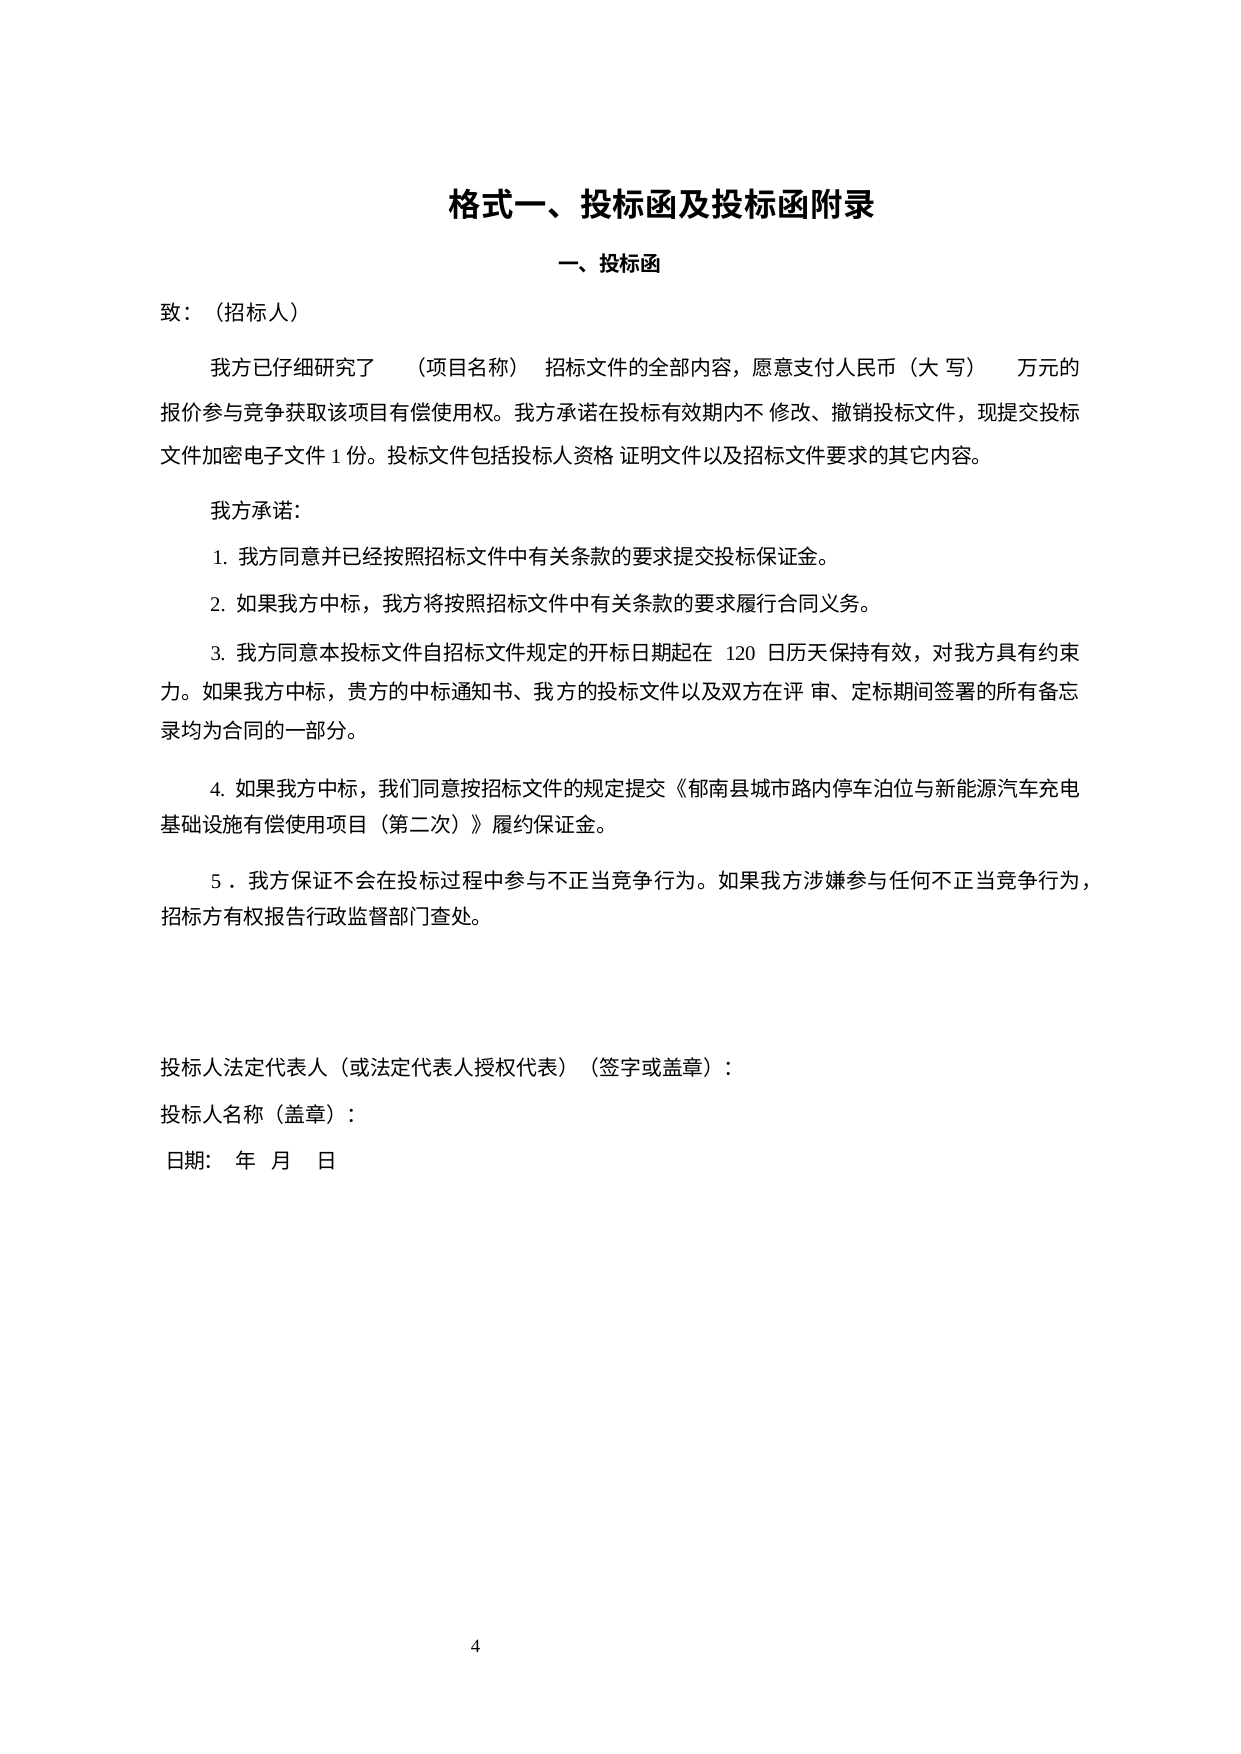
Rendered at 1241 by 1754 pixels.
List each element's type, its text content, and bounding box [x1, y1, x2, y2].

text 5 ．我方保证不会在投标过程中参与不正当竞争行为。如果我方涉嫌参与任何不正当竞争行为，招标方有权报告行政监督部门查处。 [161, 864, 1081, 930]
text 1. 我方同意并已经按照招标文件中有关条款的要求提交投标保证金。 [212, 543, 1081, 570]
text 2. 如果我方中标，我方将按照招标文件中有关条款的要求履行合同义务。 [210, 589, 1081, 616]
text 投标人名称（盖章）： [161, 1100, 1081, 1127]
text 投标人法定代表人（或法定代表人授权代表）（签字或盖章）： [161, 1054, 1081, 1081]
text 我方承诺： [211, 496, 1081, 524]
text 致：（招标人） [160, 296, 434, 326]
text 一、投标函 [558, 250, 1081, 277]
text 3. 我方同意本投标文件自招标文件规定的开标日期起在 120 日历天保持有效，对我方具有约束力。如果我方中标，贵方的中标通知书、我方的投标文件以及双方在评 审、定标期间签署的所有备忘录均为合同的一部分。 [161, 636, 1081, 744]
text 日期： 年 月 日 [165, 1147, 1081, 1174]
text 格式一、投标函及投标函附录 [448, 182, 1081, 226]
text 我方已仔细研究了 （项目名称） 招标文件的全部内容，愿意支付人民币（大 写） 万元的报价参与竞争获取该项目有偿使用权。我方承诺在投标有效期内不 修改、撤销投标文件，现提交投标文件加密电子文件 1 份。投标文件包括投标人资格 证明文件以及招标文件要求的其它内容。 [160, 352, 1081, 470]
text 4. 如果我方中标，我们同意按招标文件的规定提交《郁南县城市路内停车泊位与新能源汽车充电基础设施有偿使用项目（第二次）》履约保证金。 [160, 772, 1081, 839]
